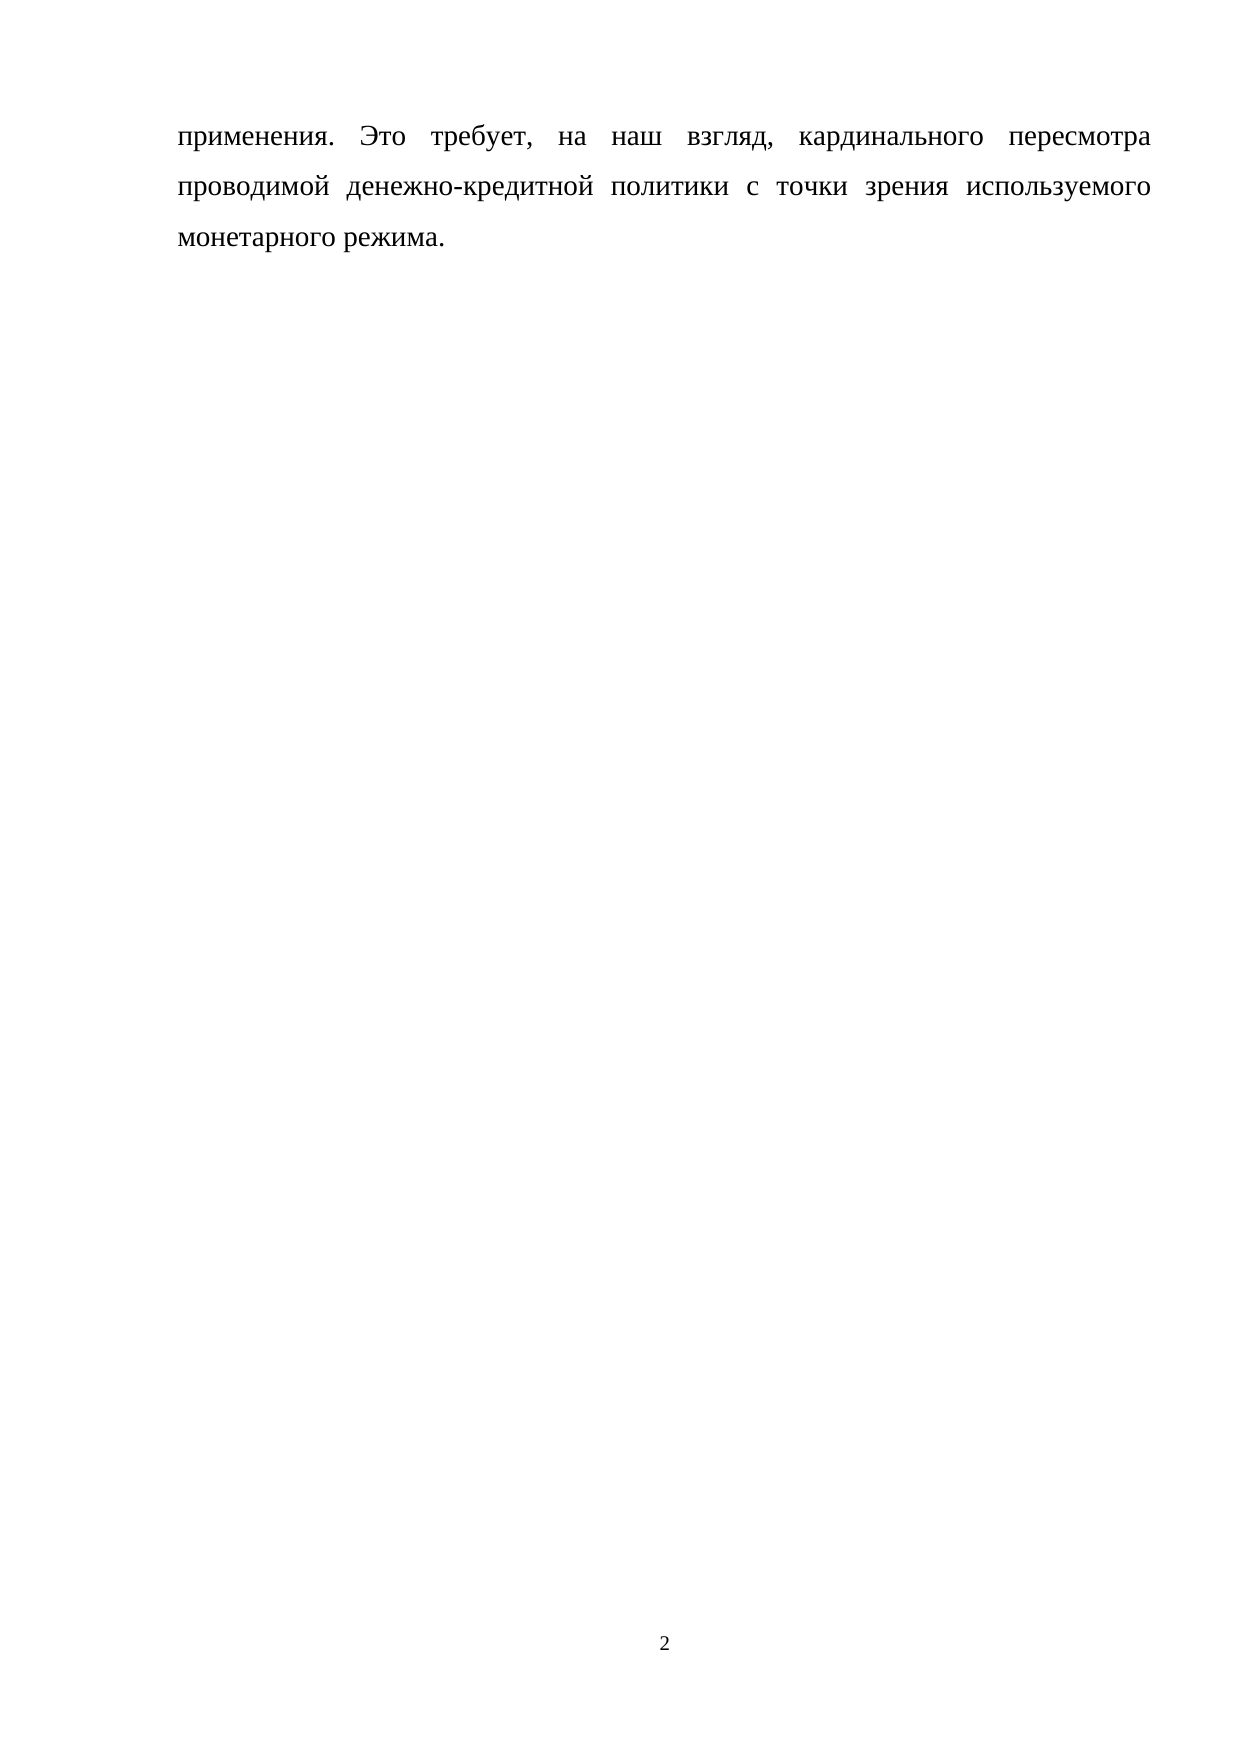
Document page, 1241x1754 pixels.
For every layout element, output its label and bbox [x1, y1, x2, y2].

text [177, 118, 1152, 252]
